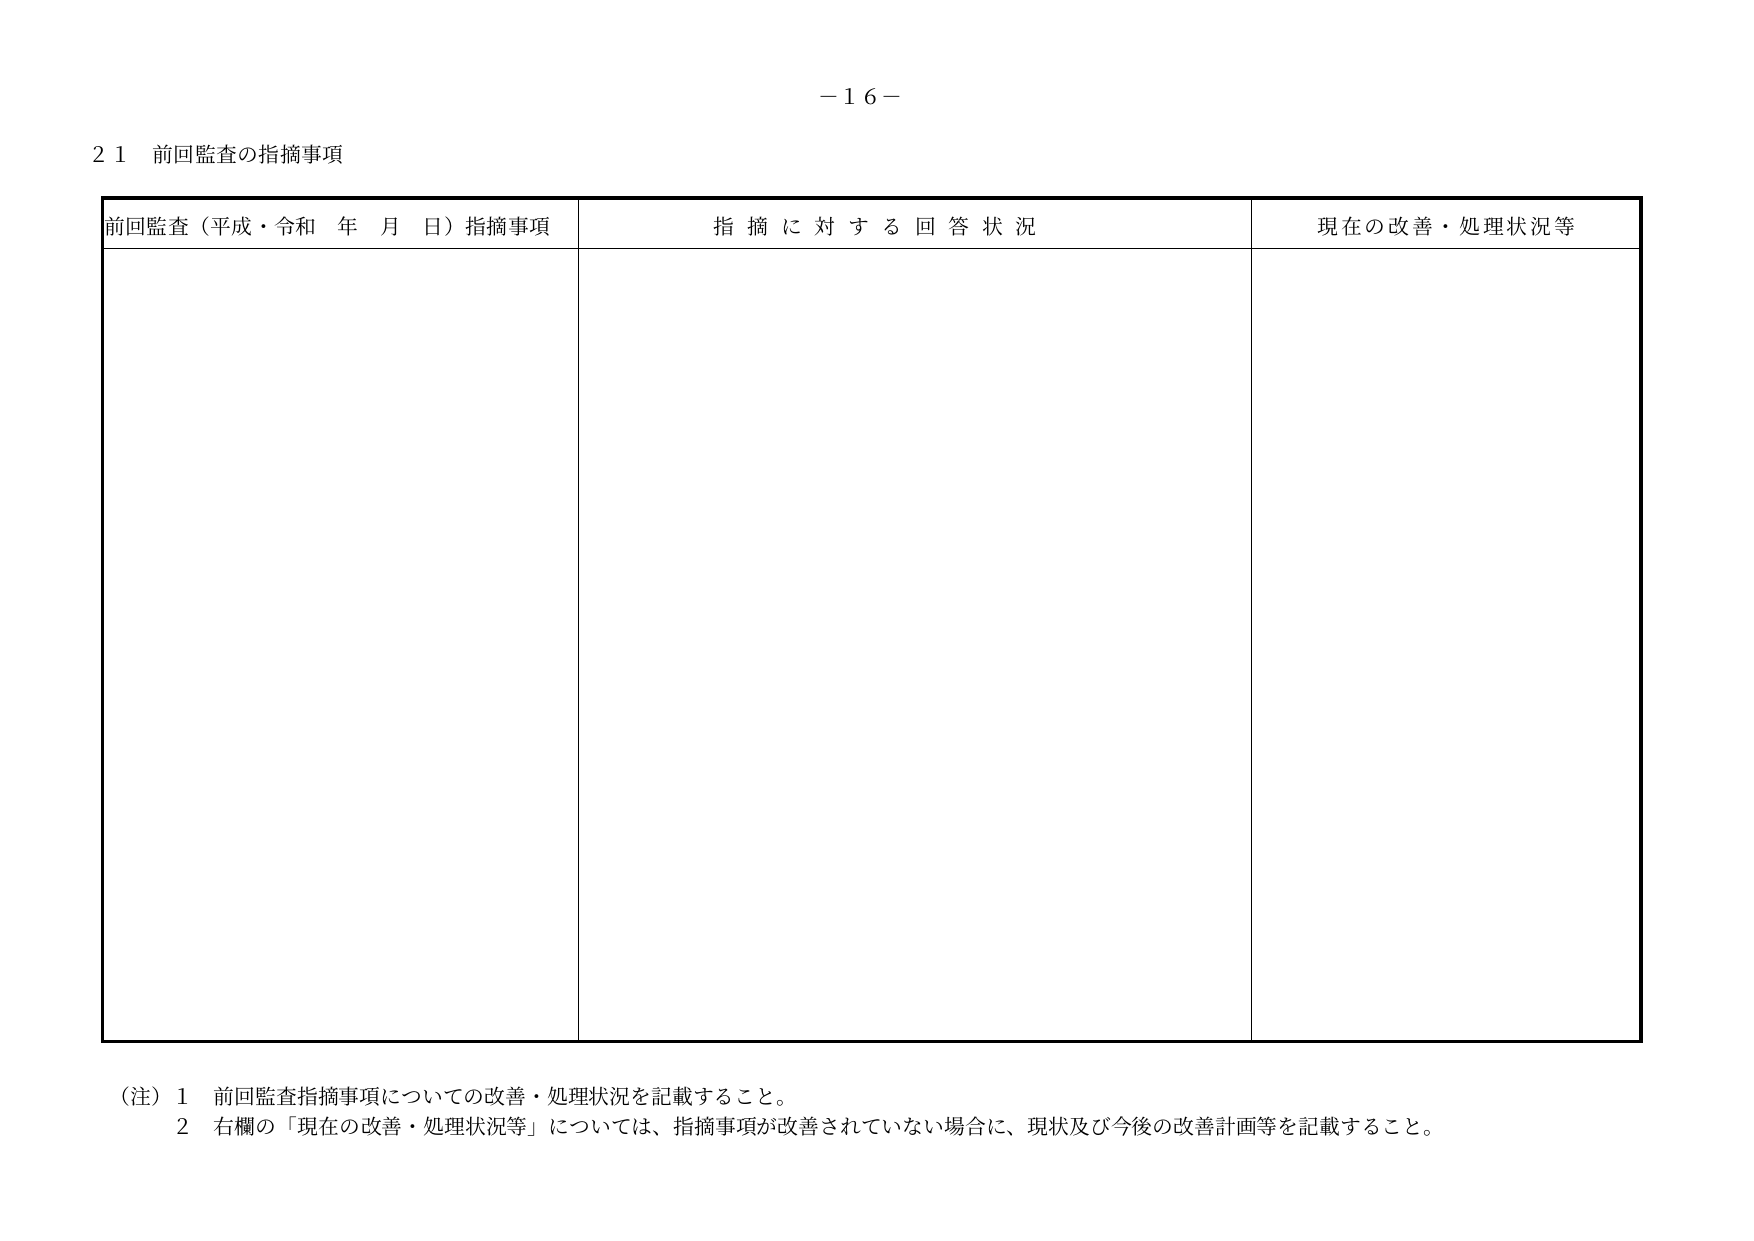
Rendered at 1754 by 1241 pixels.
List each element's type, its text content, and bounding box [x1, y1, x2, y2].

table_header 指摘に対する回答状況 [579, 200, 1251, 248]
table_header 現在の改善・処理状況等 [1252, 200, 1639, 248]
text ２１ 前回監査の指摘事項 [89, 147, 1665, 167]
text （注）１ 前回監査指摘事項についての改善・処理状況を記載すること。 [89, 1081, 1665, 1110]
table_cell [1252, 249, 1639, 1040]
text －１６－ [89, 89, 1665, 108]
table_cell [579, 249, 1251, 1040]
table_cell [104, 249, 578, 1040]
text ２ 右欄の「現在の改善・処理状況等」については、指摘事項が改善されていない場合に、現状及び今後の改善計画等を記載すること。 [89, 1110, 1665, 1140]
table_header 前回監査（平成・令和 年 月 日）指摘事項 [104, 200, 578, 248]
